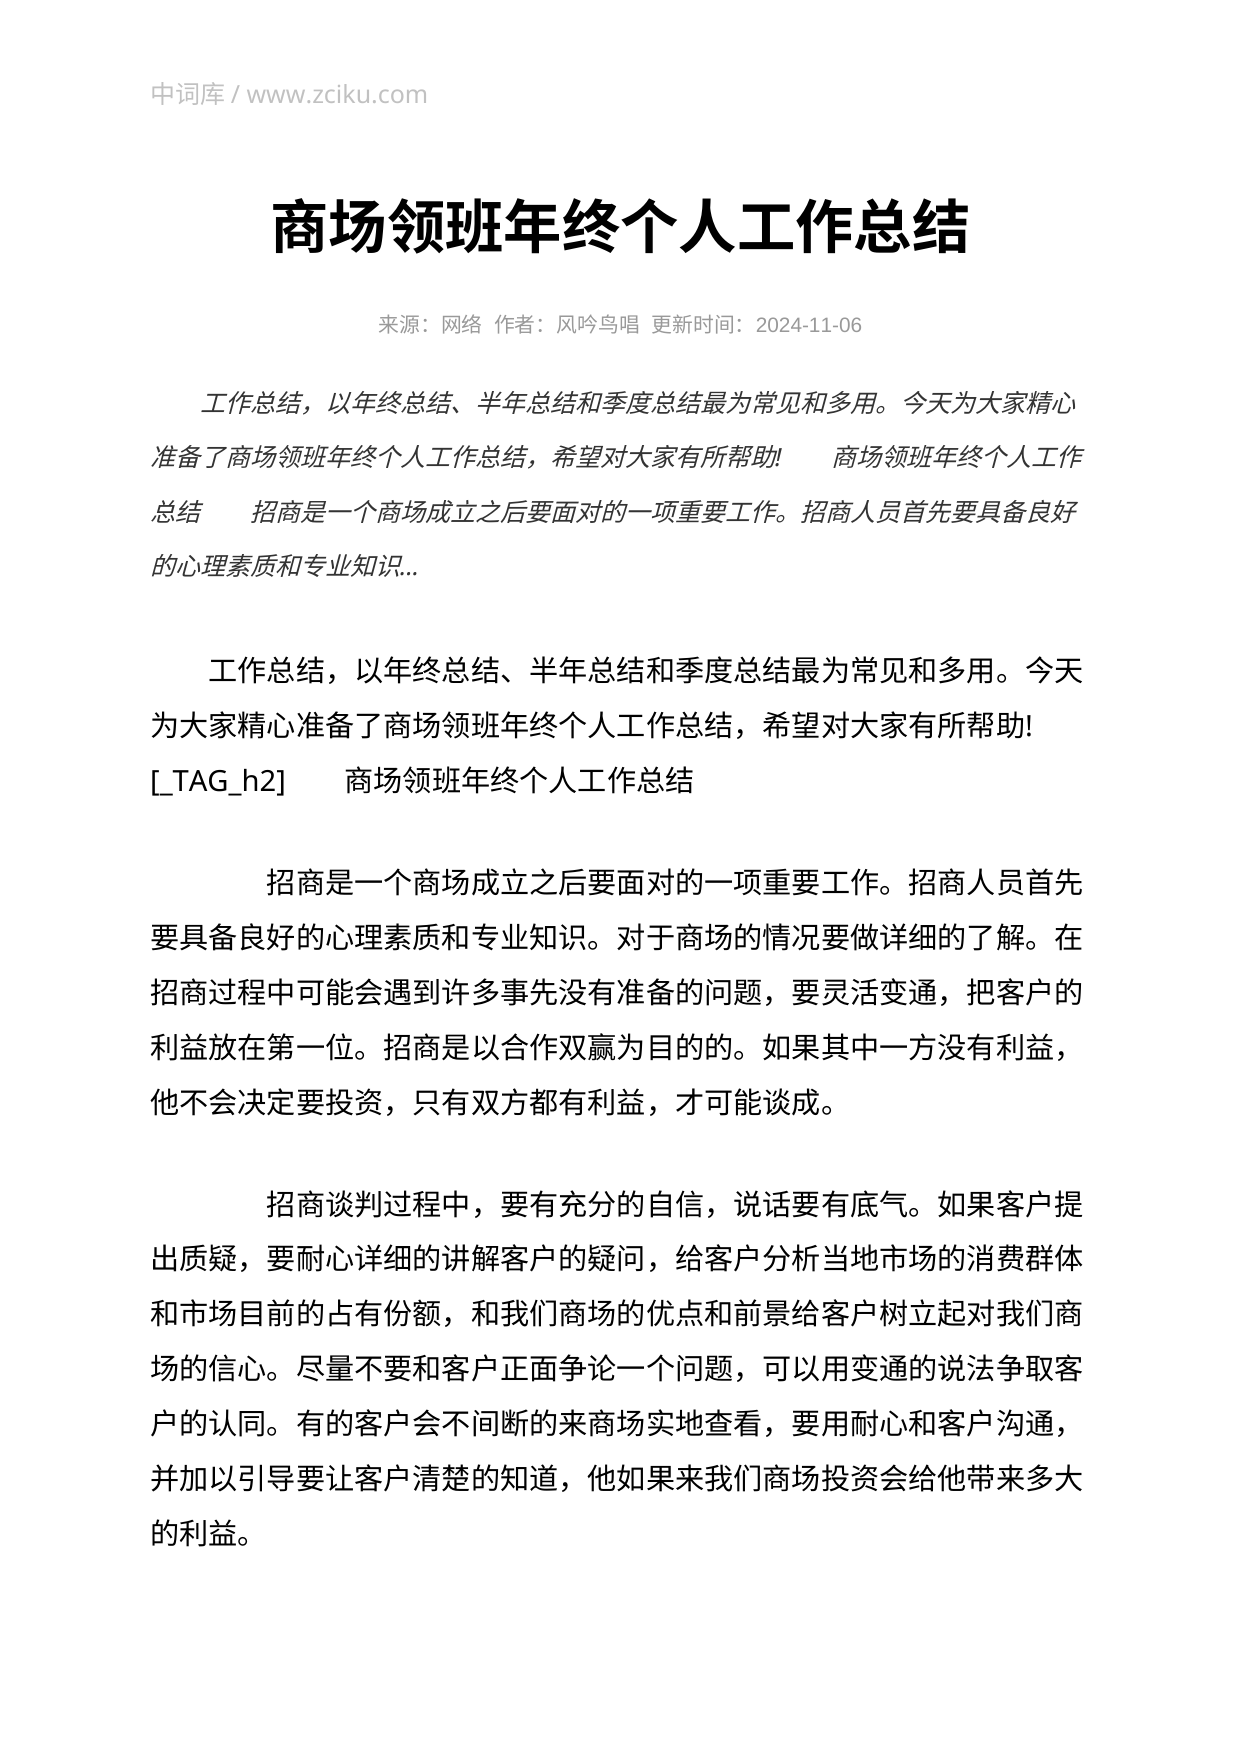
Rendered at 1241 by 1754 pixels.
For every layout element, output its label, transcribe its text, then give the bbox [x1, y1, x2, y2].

text 工作总结，以年终总结、半年总结和季度总结最为常见和多用。今天为大家精心准备了商场领班年终个人工作总结，希望对大家有所帮助![_TAG_h2] 商场领班年终个人工作总结 [150, 648, 1090, 800]
text 工作总结，以年终总结、半年总结和季度总结最为常见和多用。今天为大家精心准备了商场领班年终个人工作总结，希望对大家有所帮助! 商场领班年终个人工作总结 招商是一个商场成立之后要面对的一项重要工作。招商人员首先要具备良好的心理素质和专业知识... [150, 383, 1090, 583]
subtitle 商场领班年终个人工作总结 [150, 181, 1090, 266]
text 来源：网络 作者：风吟鸟唱 更新时间：2024-11-06 [150, 313, 1090, 337]
text 招商是一个商场成立之后要面对的一项重要工作。招商人员首先要具备良好的心理素质和专业知识。对于商场的情况要做详细的了解。在招商过程中可能会遇到许多事先没有准备的问题，要灵活变通，把客户的利益放在第一位。招商是以合作双赢为目的的。如果其中一方没有利益，他不会决定要投资，只有双方都有利益，才可能谈成。 [150, 860, 1090, 1122]
text 招商谈判过程中，要有充分的自信，说话要有底气。如果客户提出质疑，要耐心详细的讲解客户的疑问，给客户分析当地市场的消费群体和市场目前的占有份额，和我们商场的优点和前景给客户树立起对我们商场的信心。尽量不要和客户正面争论一个问题，可以用变通的说法争取客户的认同。有的客户会不间断的来商场实地查看，要用耐心和客户沟通，并加以引导要让客户清楚的知道，他如果来我们商场投资会给他带来多大的利益。 [150, 1181, 1090, 1553]
